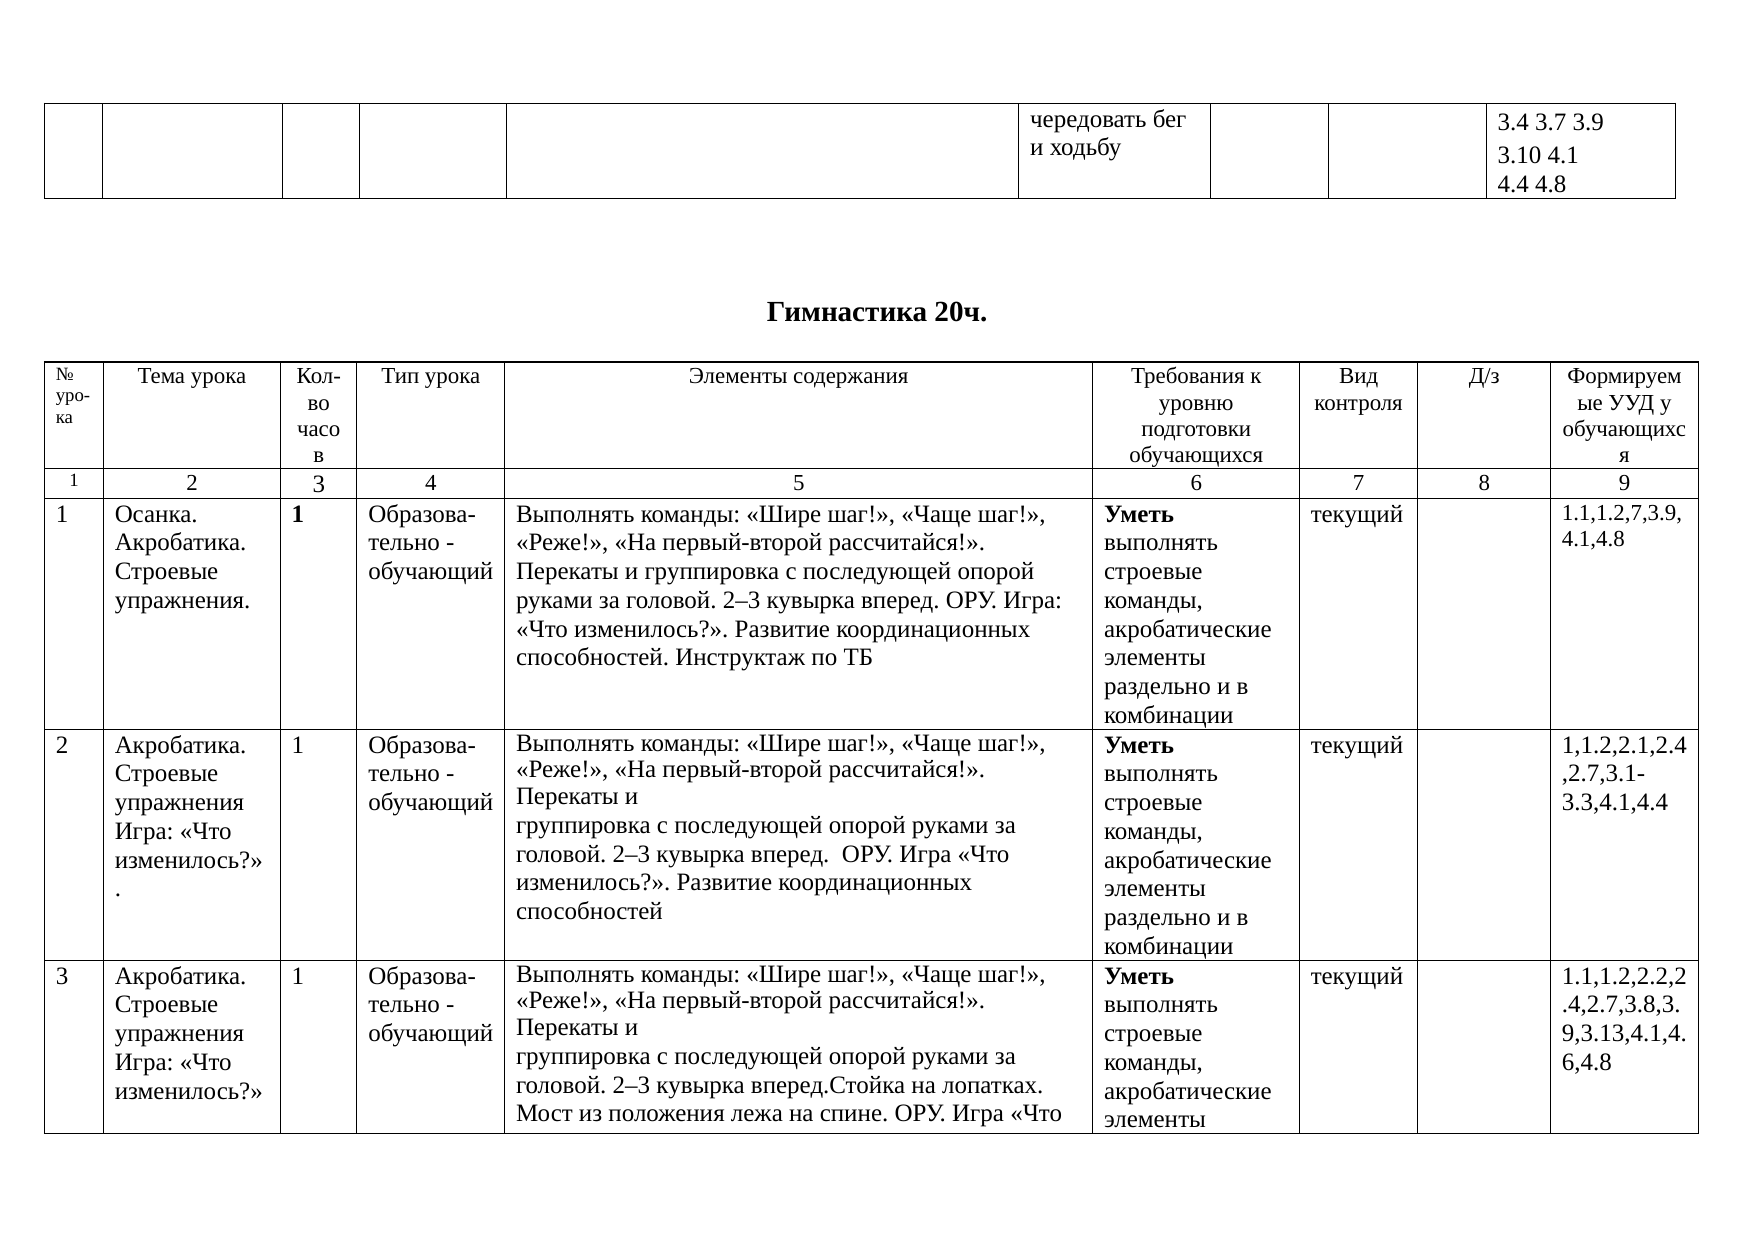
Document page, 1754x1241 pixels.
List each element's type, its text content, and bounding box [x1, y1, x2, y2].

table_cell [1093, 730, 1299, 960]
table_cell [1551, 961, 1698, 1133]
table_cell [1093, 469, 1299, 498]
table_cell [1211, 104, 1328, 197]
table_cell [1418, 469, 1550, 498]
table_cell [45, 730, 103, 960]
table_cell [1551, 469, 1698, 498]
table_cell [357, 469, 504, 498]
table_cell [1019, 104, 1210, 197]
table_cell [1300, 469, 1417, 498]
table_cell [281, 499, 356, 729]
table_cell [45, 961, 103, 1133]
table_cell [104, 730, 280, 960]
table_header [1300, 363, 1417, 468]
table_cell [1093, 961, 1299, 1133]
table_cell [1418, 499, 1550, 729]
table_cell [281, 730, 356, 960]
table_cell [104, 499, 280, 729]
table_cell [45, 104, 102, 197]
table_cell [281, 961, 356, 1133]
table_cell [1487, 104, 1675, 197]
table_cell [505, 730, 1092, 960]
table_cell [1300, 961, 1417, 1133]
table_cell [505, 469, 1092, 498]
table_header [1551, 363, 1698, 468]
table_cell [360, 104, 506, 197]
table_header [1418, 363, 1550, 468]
text Гимнастика 20ч. [118, 294, 1636, 328]
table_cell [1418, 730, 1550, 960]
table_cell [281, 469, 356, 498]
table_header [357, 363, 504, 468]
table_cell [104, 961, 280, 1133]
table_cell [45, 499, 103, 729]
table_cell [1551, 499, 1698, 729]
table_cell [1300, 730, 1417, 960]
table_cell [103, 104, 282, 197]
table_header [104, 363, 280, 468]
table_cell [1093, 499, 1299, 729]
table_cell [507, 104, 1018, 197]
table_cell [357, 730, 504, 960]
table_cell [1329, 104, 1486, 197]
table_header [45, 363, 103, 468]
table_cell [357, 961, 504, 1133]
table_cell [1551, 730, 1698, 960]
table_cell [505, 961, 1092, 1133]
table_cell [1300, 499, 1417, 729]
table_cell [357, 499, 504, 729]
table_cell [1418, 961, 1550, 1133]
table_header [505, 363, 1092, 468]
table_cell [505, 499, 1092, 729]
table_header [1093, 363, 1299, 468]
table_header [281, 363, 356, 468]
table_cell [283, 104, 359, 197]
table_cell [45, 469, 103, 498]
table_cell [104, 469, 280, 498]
